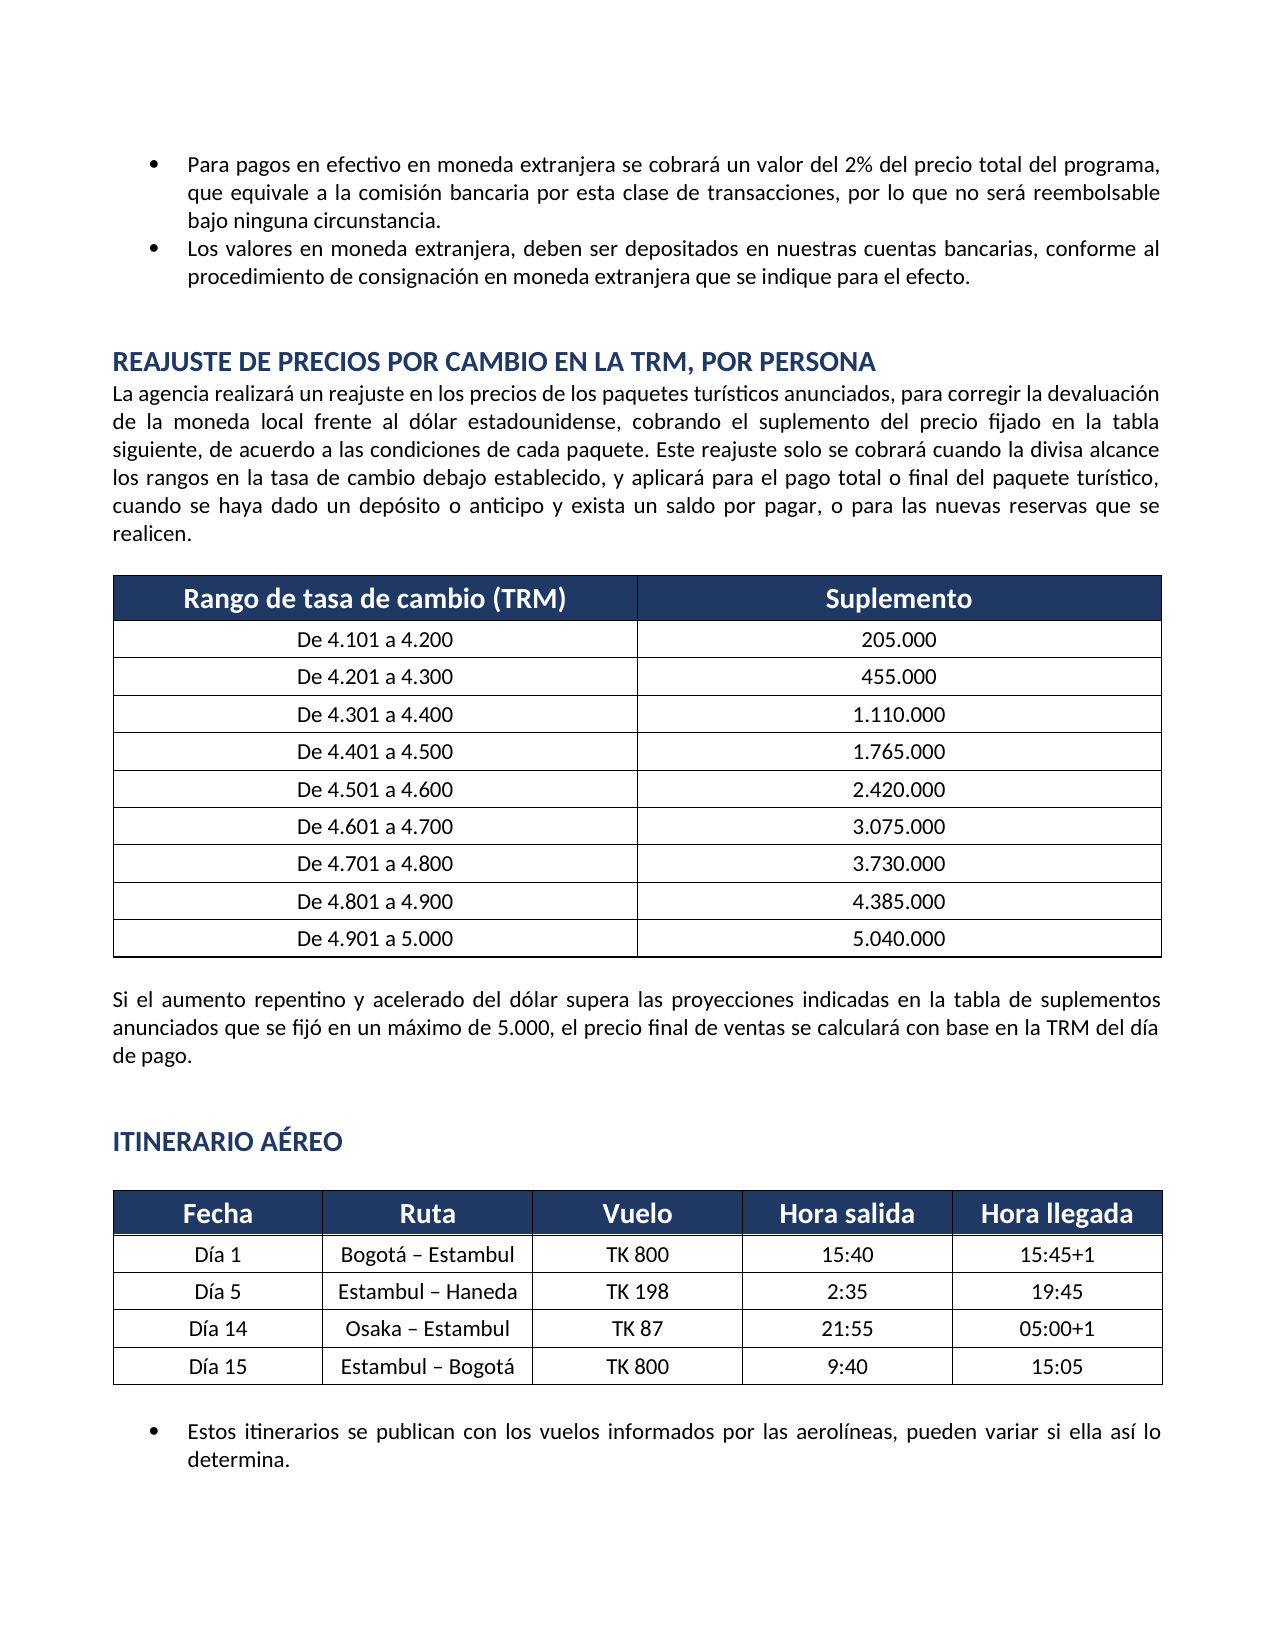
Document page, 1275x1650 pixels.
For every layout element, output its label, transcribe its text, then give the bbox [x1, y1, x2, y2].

text REAJUSTE DE PRECIOS POR CAMBIO EN LA TRM, POR PERSONA [112, 343, 1162, 379]
table_cell 3.730.000 [638, 845, 1161, 882]
table_cell Día 5 [114, 1273, 322, 1309]
table_cell 205.000 [638, 621, 1161, 657]
table_cell Día 14 [114, 1310, 322, 1347]
table_cell De 4.301 a 4.400 [114, 696, 637, 732]
table_cell De 4.401 a 4.500 [114, 733, 637, 769]
table_cell De 4.901 a 5.000 [114, 920, 637, 956]
table_cell 1.765.000 [638, 733, 1161, 769]
table_header Suplemento [638, 576, 1161, 620]
table_cell 05:00+1 [953, 1310, 1162, 1347]
table_cell 3.075.000 [638, 808, 1161, 844]
table_header Vuelo [533, 1191, 742, 1234]
table_cell 15:45+1 [953, 1236, 1162, 1272]
table_cell Estambul – Haneda [323, 1273, 532, 1309]
table_cell Día 1 [114, 1236, 322, 1272]
table_cell De 4.801 a 4.900 [114, 883, 637, 919]
table_cell 15:40 [743, 1236, 952, 1272]
table_cell Bogotá – Estambul [323, 1236, 532, 1272]
table_cell 19:45 [953, 1273, 1162, 1309]
table_header Hora llegada [953, 1191, 1162, 1234]
table_cell De 4.601 a 4.700 [114, 808, 637, 844]
text La agencia realizará un reajuste en los precios de los paquetes turísticos anunciados, para corregir la devaluación de la moneda local frente al dólar estadounidense, cobrando el suplemento del precio fijado en la tabla siguiente, de acuerdo a las condiciones de cada paquete. Este reajuste solo se cobrará cuando la divisa alcance los rangos en la tasa de cambio debajo establecido, y aplicará para el pago total o final del paquete turístico, cuando se haya dado un depósito o anticipo y exista un saldo por pagar, o para las nuevas reservas que se realicen. [112, 379, 1162, 547]
text Estos itinerarios se publican con los vuelos informados por las aerolíneas, pueden variar si ella así lo determina. [150, 1417, 1162, 1473]
table_cell TK 800 [533, 1236, 742, 1272]
text ITINERARIO AÉREO [112, 1123, 1162, 1158]
table_cell De 4.501 a 4.600 [114, 771, 637, 807]
table_cell TK 87 [533, 1310, 742, 1347]
table_header Rango de tasa de cambio (TRM) [114, 576, 637, 620]
table_cell De 4.201 a 4.300 [114, 658, 637, 695]
table_cell 15:05 [953, 1348, 1162, 1384]
table_cell Día 15 [114, 1348, 322, 1384]
table_cell TK 198 [533, 1273, 742, 1309]
text Los valores en moneda extranjera, deben ser depositados en nuestras cuentas bancarias, conforme al procedimiento de consignación en moneda extranjera que se indique para el efecto. [150, 234, 1162, 290]
table_cell Osaka – Estambul [323, 1310, 532, 1347]
text Si el aumento repentino y acelerado del dólar supera las proyecciones indicadas en la tabla de suplementos anunciados que se fijó en un máximo de 5.000, el precio final de ventas se calculará con base en la TRM del día de pago. [112, 986, 1162, 1069]
table_cell 5.040.000 [638, 920, 1161, 956]
table_header Fecha [114, 1191, 322, 1234]
table_cell TK 800 [533, 1348, 742, 1384]
table_cell 1.110.000 [638, 696, 1161, 732]
table_header Hora salida [743, 1191, 952, 1234]
table_cell 21:55 [743, 1310, 952, 1347]
table_cell De 4.101 a 4.200 [114, 621, 637, 657]
table_cell 2:35 [743, 1273, 952, 1309]
table_cell 9:40 [743, 1348, 952, 1384]
table_header Ruta [323, 1191, 532, 1234]
table_cell 4.385.000 [638, 883, 1161, 919]
table_cell De 4.701 a 4.800 [114, 845, 637, 882]
table_cell 455.000 [638, 658, 1161, 695]
table_cell Estambul – Bogotá [323, 1348, 532, 1384]
text Para pagos en efectivo en moneda extranjera se cobrará un valor del 2% del precio total del programa, que equivale a la comisión bancaria por esta clase de transacciones, por lo que no será reembolsable bajo ninguna circunstancia. [150, 150, 1162, 234]
table_cell 2.420.000 [638, 771, 1161, 807]
